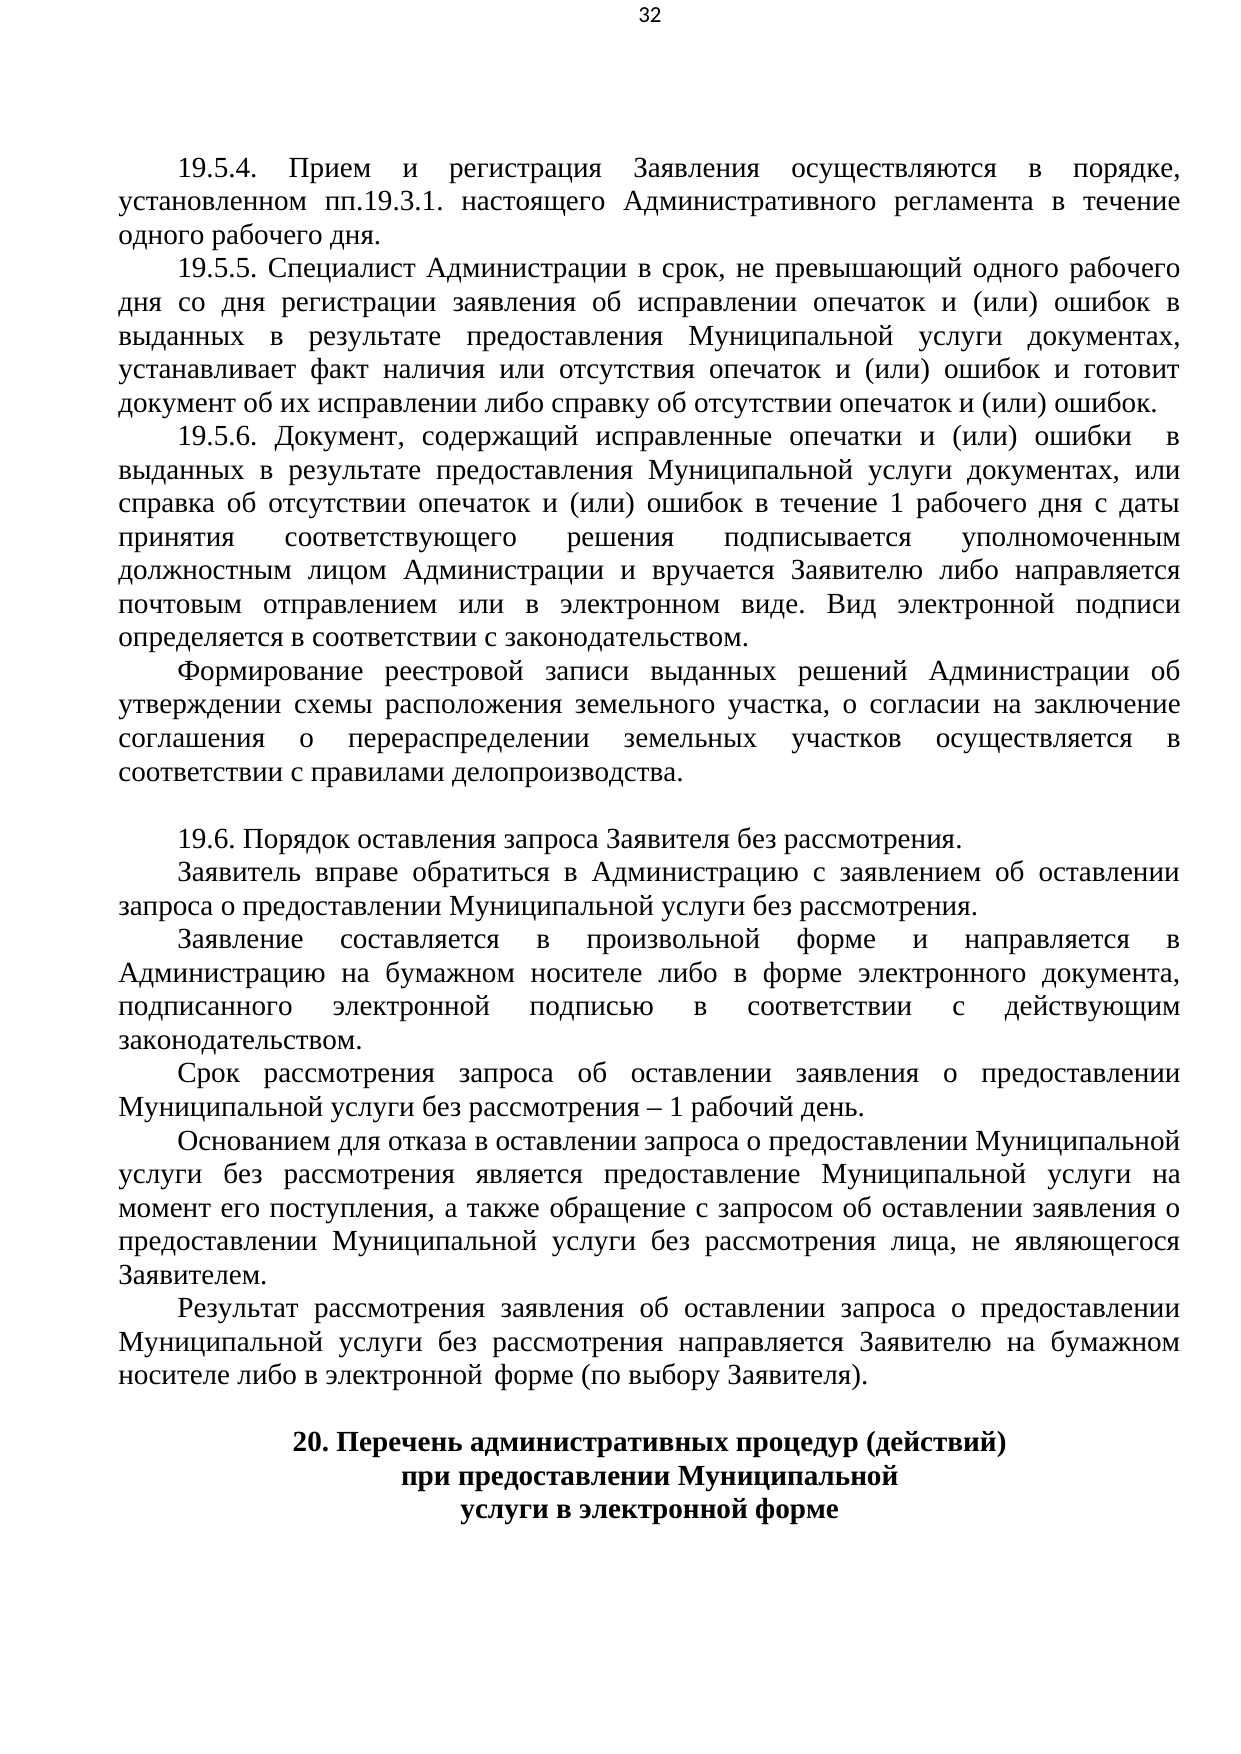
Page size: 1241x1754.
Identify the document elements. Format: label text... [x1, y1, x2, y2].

text Заявление составляется в произвольной форме и направляется в Администрацию на бумажном носителе либо в форме электронного документа, подписанного электронной подписью в соответствии с действующим законодательством. [118, 921, 1181, 1056]
text услуги в электронной форме [118, 1492, 1181, 1525]
text 19.5.5. Специалист Администрации в срок, не превышающий одного рабочего дня со дня регистрации заявления об исправлении опечаток и (или) ошибок в выданных в результате предоставления Муниципальной услуги документах, устанавливает факт наличия или отсутствия опечаток и (или) ошибок и готовит документ об их исправлении либо справку об отсутствии опечаток и (или) ошибок. [118, 251, 1181, 418]
text Результат рассмотрения заявления об оставлении запроса о предоставлении Муниципальной услуги без рассмотрения направляется Заявителю на бумажном носителе либо в электронной форме (по выбору Заявителя). [118, 1290, 1181, 1391]
text 19.5.4. Прием и регистрация Заявления осуществляются в порядке, установленном пп.19.3.1. настоящего Административного регламента в течение одного рабочего дня. [118, 150, 1181, 251]
text 19.6. Порядок оставления запроса Заявителя без рассмотрения. [118, 821, 1181, 854]
text Основанием для отказа в оставлении запроса о предоставлении Муниципальной услуги без рассмотрения является предоставление Муниципальной услуги на момент его поступления, а также обращение с запросом об оставлении заявления о предоставлении Муниципальной услуги без рассмотрения лица, не являющегося Заявителем. [118, 1123, 1181, 1290]
text Срок рассмотрения запроса об оставлении заявления о предоставлении Муниципальной услуги без рассмотрения – 1 рабочий день. [118, 1056, 1181, 1123]
text Формирование реестровой записи выданных решений Администрации об утверждении схемы расположения земельного участка, о согласии на заключение соглашения о перераспределении земельных участков осуществляется в соответствии с правилами делопроизводства. [118, 653, 1181, 787]
text 20. Перечень административных процедур (действий) [118, 1424, 1181, 1458]
text 19.5.6. Документ, содержащий исправленные опечатки и (или) ошибки в выданных в результате предоставления Муниципальной услуги документах, или справка об отсутствии опечаток и (или) ошибок в течение 1 рабочего дня с даты принятия соответствующего решения подписывается уполномоченным должностным лицом Администрации и вручается Заявителю либо направляется почтовым отправлением или в электронном виде. Вид электронной подписи определяется в соответствии с законодательством. [118, 418, 1181, 653]
text при предоставлении Муниципальной [118, 1458, 1181, 1492]
text Заявитель вправе обратиться в Администрацию с заявлением об оставлении запроса о предоставлении Муниципальной услуги без рассмотрения. [118, 854, 1181, 921]
